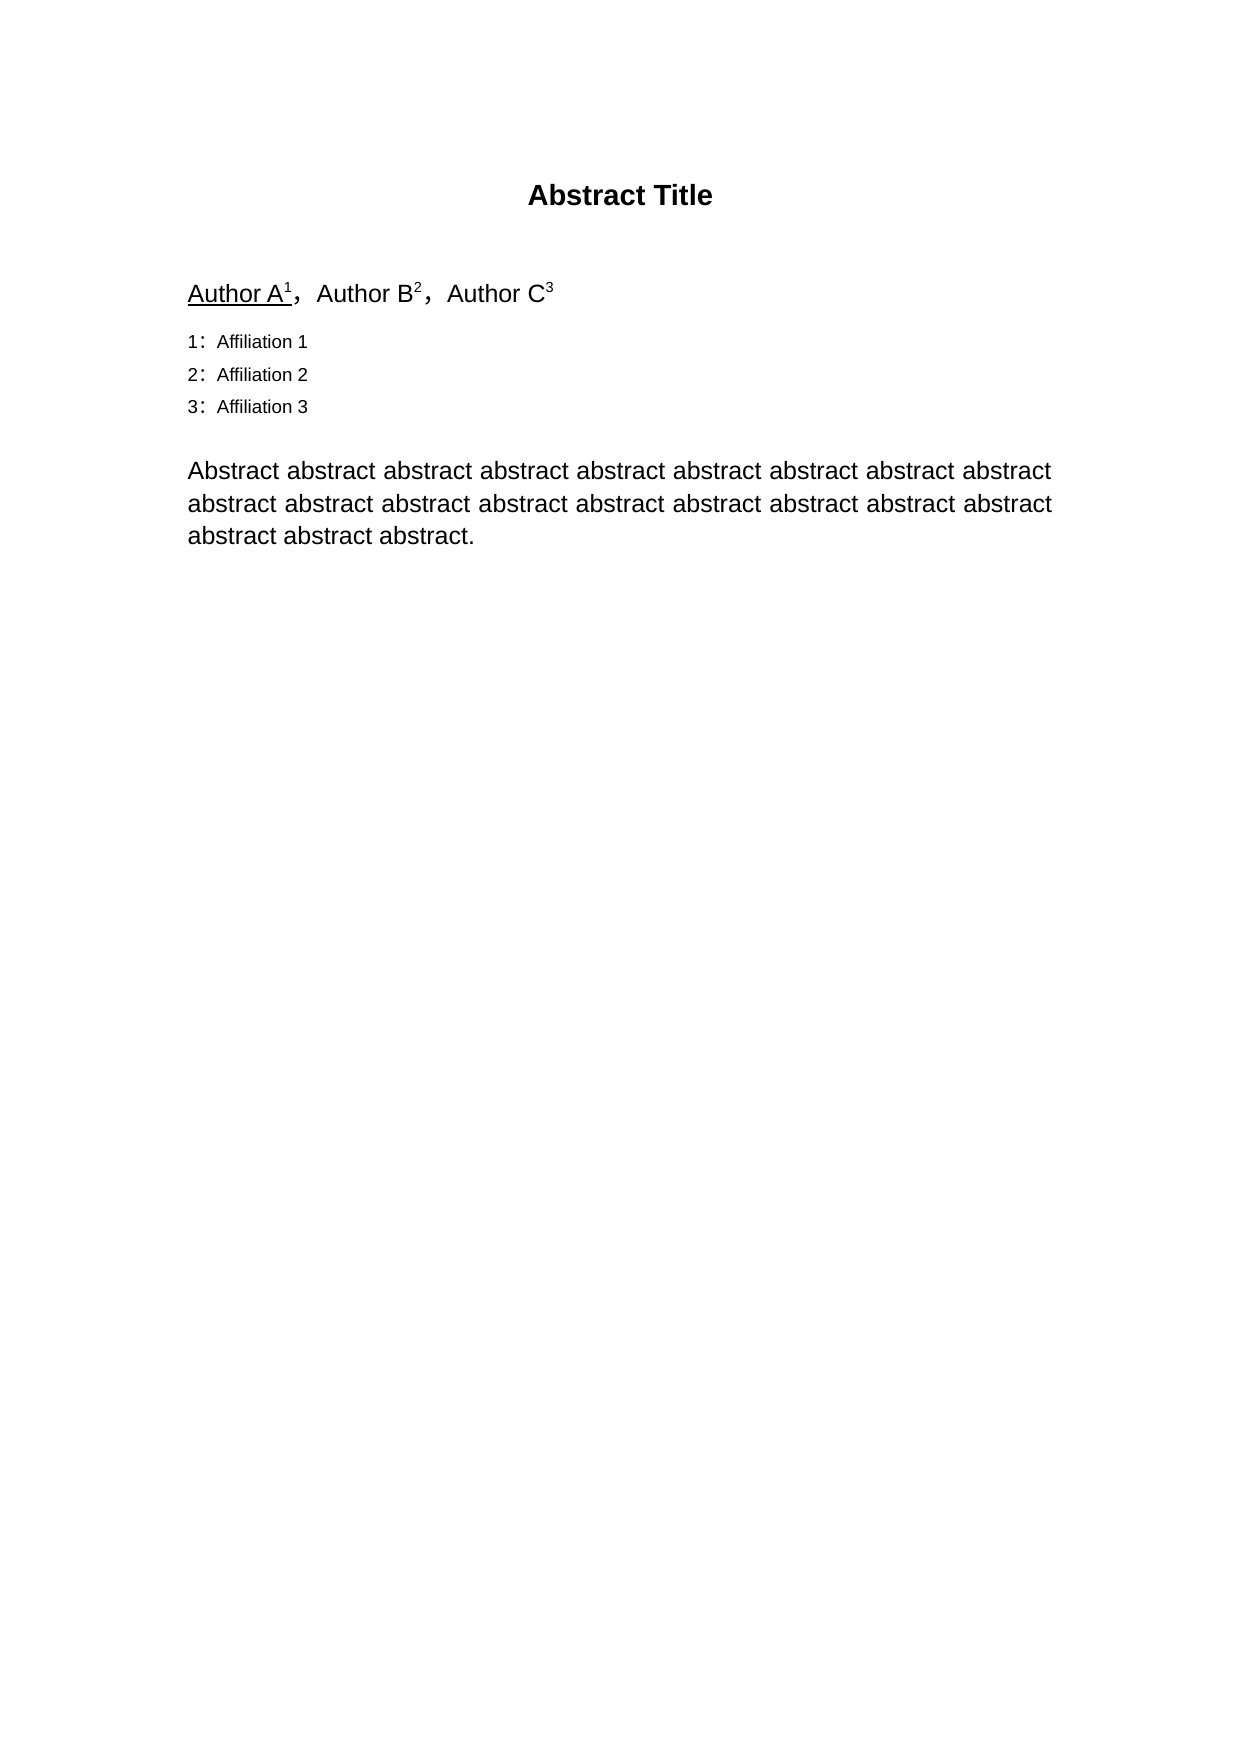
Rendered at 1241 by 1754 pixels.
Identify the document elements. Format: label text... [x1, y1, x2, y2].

text 1：Affiliation 1 [187, 324, 1053, 357]
text Author A1，Author B2，Author C3 [187, 259, 1053, 324]
text 3：Affiliation 3 [187, 389, 1053, 422]
text Abstract Title [187, 162, 1053, 227]
text Abstract abstract abstract abstract abstract abstract abstract abstract abstract abstract abstract abstract abstract abstract abstract abstract abstract abstract abstract abstract abstract. [187, 454, 1053, 552]
text 2：Affiliation 2 [187, 357, 1053, 389]
